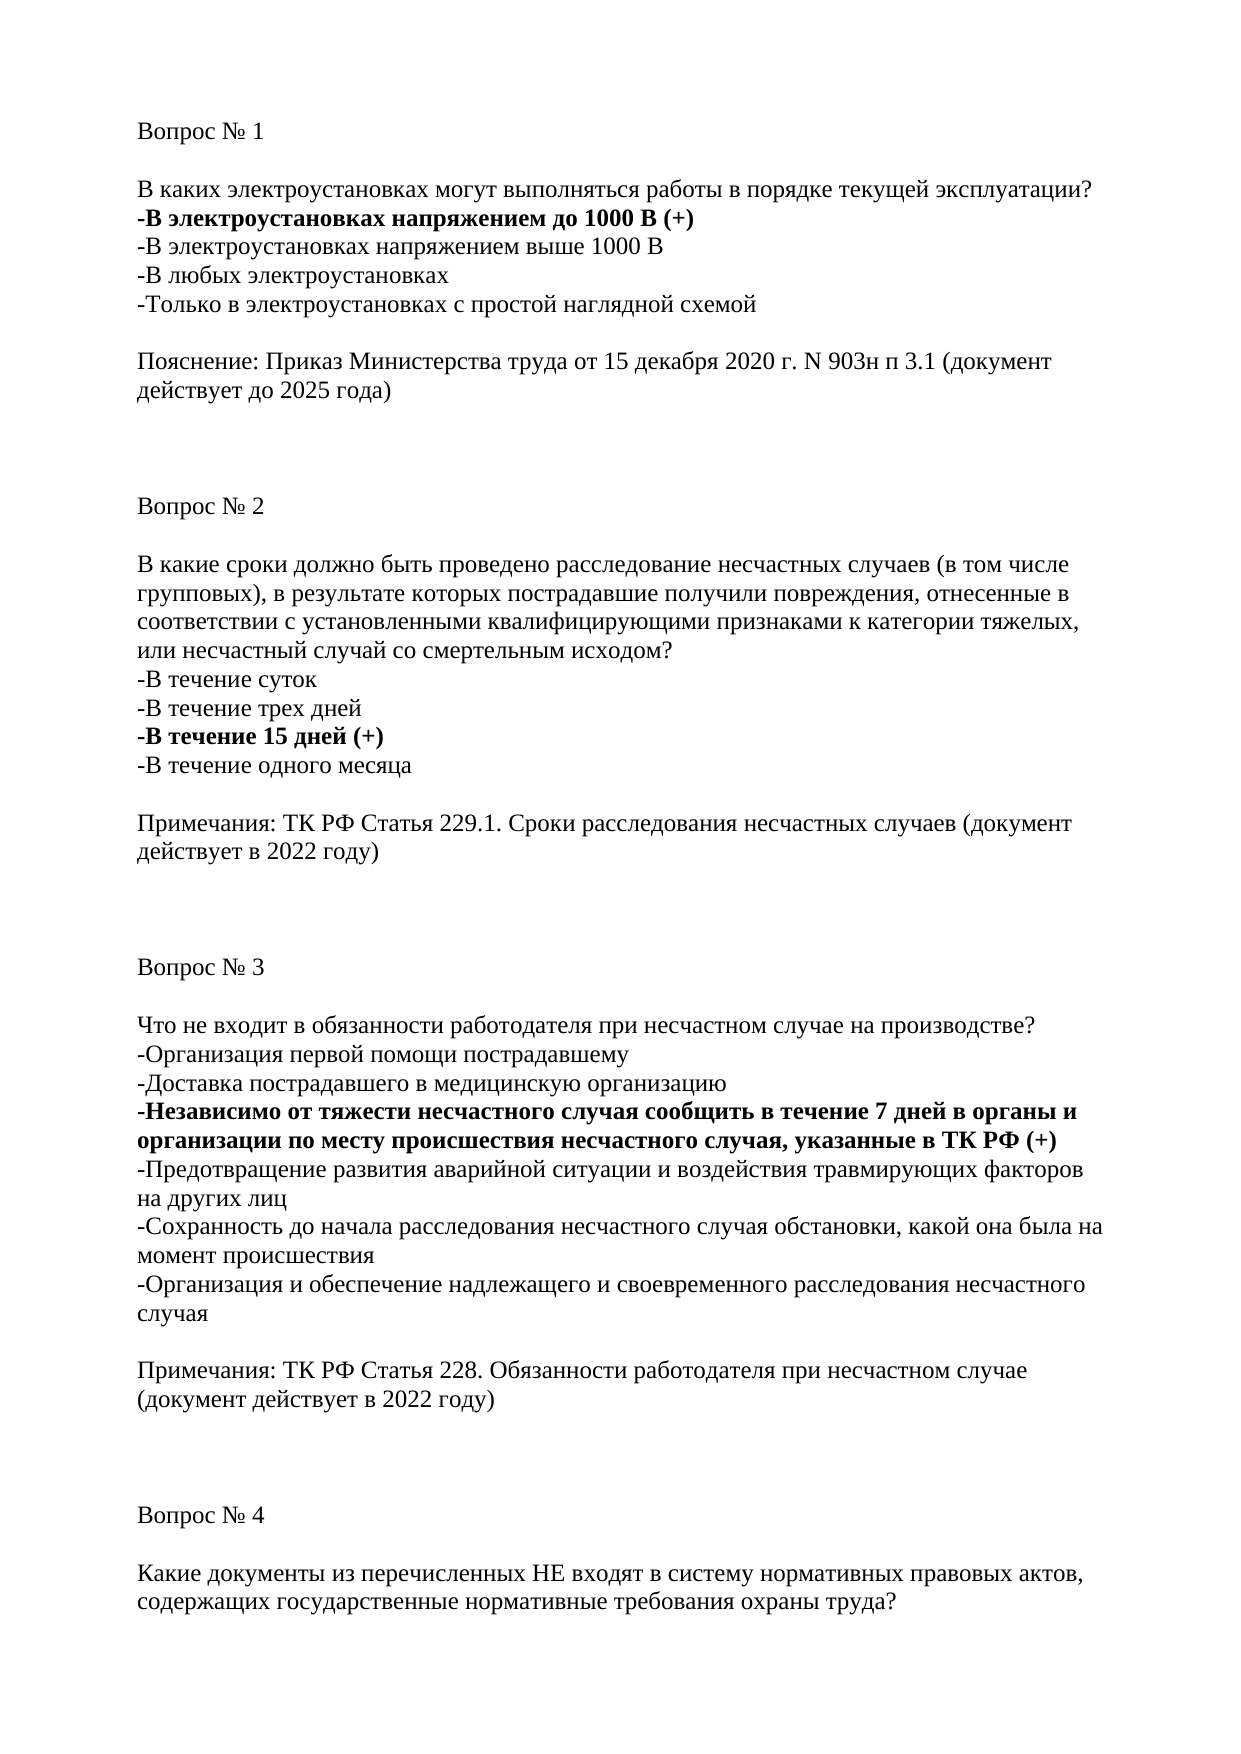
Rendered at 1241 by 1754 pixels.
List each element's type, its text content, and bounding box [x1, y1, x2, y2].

text Что не входит в обязанности работодателя при несчастном случае на производстве? -Организация первой помощи пострадавшему -Доставка пострадавшего в медицинскую организацию -Независимо от тяжести несчастного случая сообщить в течение 7 дней в органы и организации по месту происшествия несчастного случая, указанные в ТК РФ (+) -Предотвращение развития аварийной ситуации и воздействия травмирующих факторов на других лиц -Сохранность до начала расследования несчастного случая обстановки, какой она была на момент происшествия -Организация и обеспечение надлежащего и своевременного расследования несчастного случая Примечания: ТК РФ Статья 228. Обязанности работодателя при несчастном случае (документ действует в 2022 году) [137, 1010, 1103, 1413]
text В какие сроки должно быть проведено расследование несчастных случаев (в том числе групповых), в результате которых пострадавшие получили повреждения, отнесенные в соответствии с установленными квалифицирующими признаками к категории тяжелых, или несчастный случай со смертельным исходом? -В течение суток -В течение трех дней -В течение 15 дней (+) -В течение одного месяца Примечания: ТК РФ Статья 229.1. Сроки расследования несчастных случаев (документ действует в 2022 году) [137, 549, 1103, 865]
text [137, 1558, 1103, 1615]
text В каких электроустановках могут выполняться работы в порядке текущей эксплуатации? -В электроустановках напряжением до 1000 В (+) -В электроустановках напряжением выше 1000 В -В любых электроустановках -Только в электроустановках с простой наглядной схемой Пояснение: Приказ Министерства труда от 15 декабря 2020 г. N 903н п 3.1 (документ действует до 2025 года) [137, 174, 1103, 404]
text Вопрос № 3 [137, 952, 1103, 981]
text Вопрос № 1 [137, 116, 1103, 145]
text Вопрос № 2 [137, 491, 1103, 520]
text Вопрос № 4 [137, 1500, 1103, 1528]
